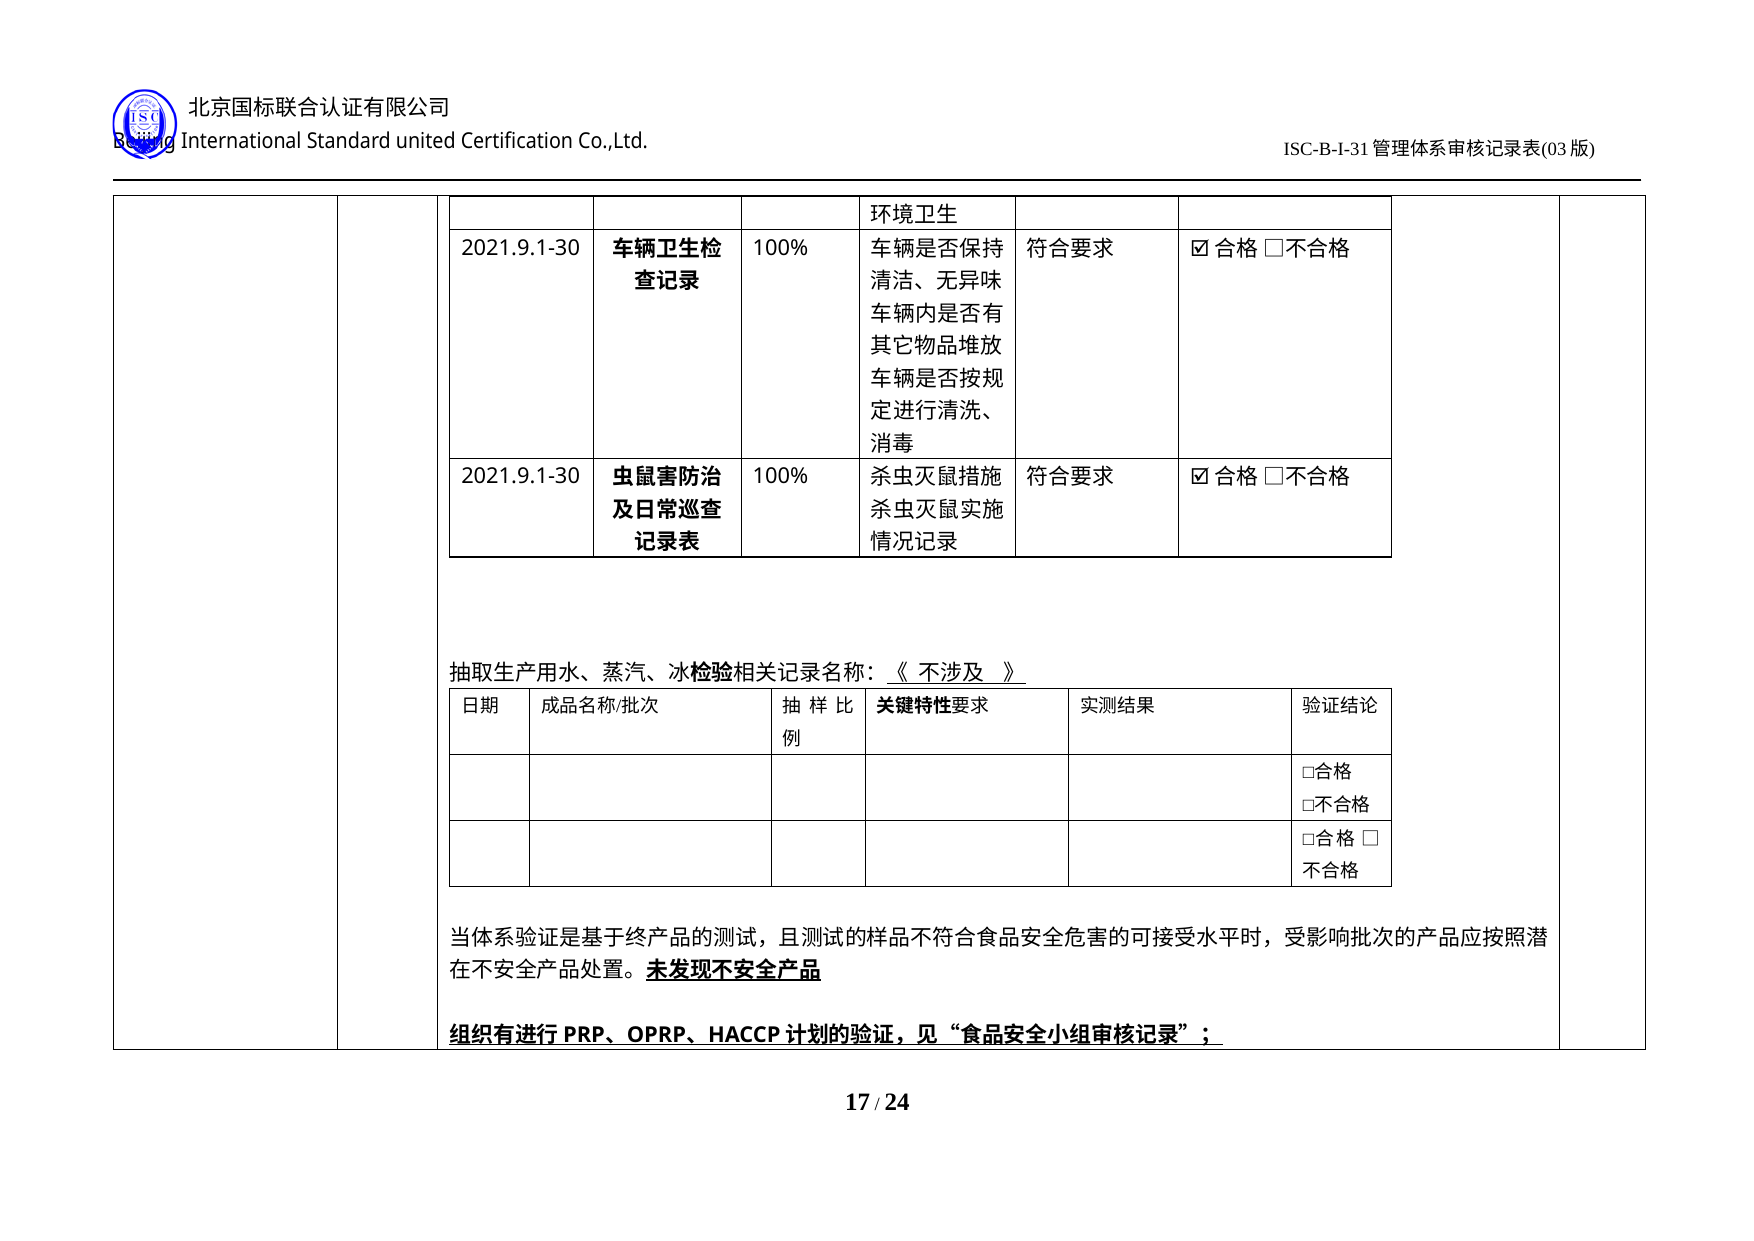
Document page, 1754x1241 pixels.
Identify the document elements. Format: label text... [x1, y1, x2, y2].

table_cell [1560, 196, 1645, 1048]
table_cell [114, 196, 337, 1048]
picture [112, 89, 180, 158]
table_cell [338, 196, 437, 1048]
